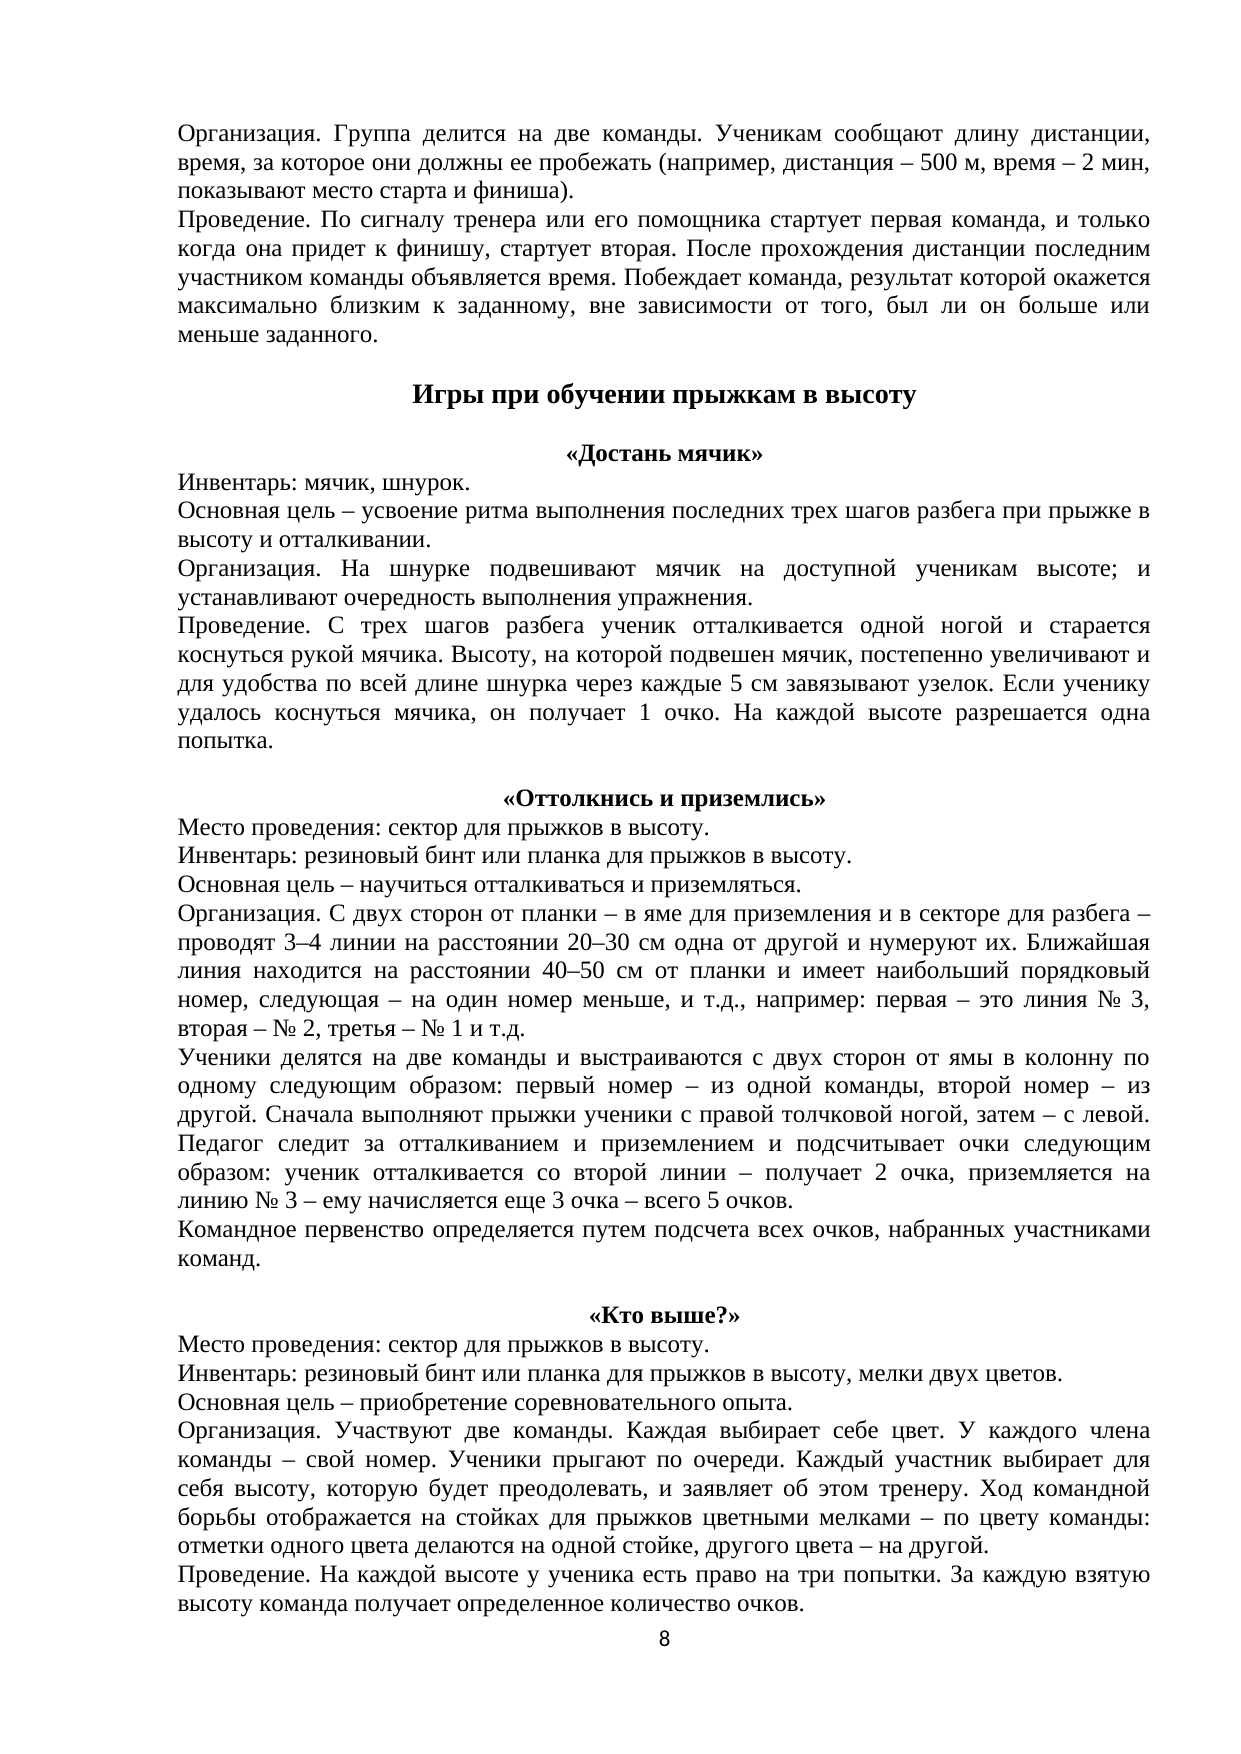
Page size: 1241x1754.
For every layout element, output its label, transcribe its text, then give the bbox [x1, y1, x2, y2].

text Основная цель – усвоение ритма выполнения последних трех шагов разбега при прыжке в высоту и отталкивании. [177, 496, 1152, 553]
text Организация. Группа делится на две команды. Ученикам сообщают длину дистанции, время, за которое они должны ее пробежать (например, дистанция – 500 м, время – 2 мин, показывают место старта и финиша). [177, 118, 1152, 204]
text Организация. Участвуют две команды. Каждая выбирает себе цвет. У каждого члена команды – свой номер. Ученики прыгают по очереди. Каждый участник выбирает для себя высоту, которую будет преодолевать, и заявляет об этом тренеру. Ход командной борьбы отображается на стойках для прыжков цветными мелками – по цвету команды: отметки одного цвета делаются на одной стойке, другого цвета – на другой. [177, 1416, 1152, 1559]
text Инвентарь: резиновый бинт или планка для прыжков в высоту, мелки двух цветов. [177, 1358, 1152, 1387]
text Проведение. С трех шагов разбега ученик отталкивается одной ногой и старается коснуться рукой мячика. Высоту, на которой подвешен мячик, постепенно увеличивают и для удобства по всей длине шнурка через каждые 5 см завязывают узелок. Если ученику удалось коснуться мячика, он получает 1 очко. На каждой высоте разрешается одна попытка. [177, 611, 1152, 754]
text Проведение. По сигналу тренера или его помощника стартует первая команда, и только когда она придет к финишу, стартует вторая. После прохождения дистанции последним участником команды объявляется время. Побеждает команда, результат которой окажется максимально близким к заданному, вне зависимости от того, был ли он больше или меньше заданного. [177, 204, 1152, 348]
text Игры при обучении прыжкам в высоту [177, 377, 1152, 409]
text Командное первенство определяется путем подсчета всех очков, набранных участниками команд. [177, 1214, 1152, 1272]
text «Достань мячик» [177, 438, 1152, 467]
text Место проведения: сектор для прыжков в высоту. [177, 812, 1152, 841]
text Организация. С двух сторон от планки – в яме для приземления и в секторе для разбега – проводят 3–4 линии на расстоянии 20–30 см одна от другой и нумеруют их. Ближайшая линия находится на расстоянии 40–50 см от планки и имеет наибольший порядковый номер, следующая – на один номер меньше, и т.д., например: первая – это линия № 3, вторая – № 2, третья – № 1 и т.д. [177, 898, 1152, 1042]
text Ученики делятся на две команды и выстраиваются с двух сторон от ямы в колонну по одному следующим образом: первый номер – из одной команды, второй номер – из другой. Сначала выполняют прыжки ученики с правой толчковой ногой, затем – с левой. Педагог следит за отталкиванием и приземлением и подсчитывает очки следующим образом: ученик отталкивается со второй линии – получает 2 очка, приземляется на линию № 3 – ему начисляется еще 3 очка – всего 5 очков. [177, 1042, 1152, 1214]
text Основная цель – научиться отталкиваться и приземляться. [177, 869, 1152, 898]
text Инвентарь: мячик, шнурок. [177, 467, 1152, 496]
text Основная цель – приобретение соревновательного опыта. [177, 1387, 1152, 1416]
text «Кто выше?» [177, 1301, 1152, 1329]
text Инвентарь: резиновый бинт или планка для прыжков в высоту. [177, 841, 1152, 869]
text Проведение. На каждой высоте у ученика есть право на три попытки. За каждую взятую высоту команда получает определенное количество очков. [177, 1559, 1152, 1617]
text «Оттолкнись и приземлись» [177, 783, 1152, 812]
text Организация. На шнурке подвешивают мячик на доступной ученикам высоте; и устанавливают очередность выполнения упражнения. [177, 553, 1152, 611]
text Место проведения: сектор для прыжков в высоту. [177, 1329, 1152, 1358]
